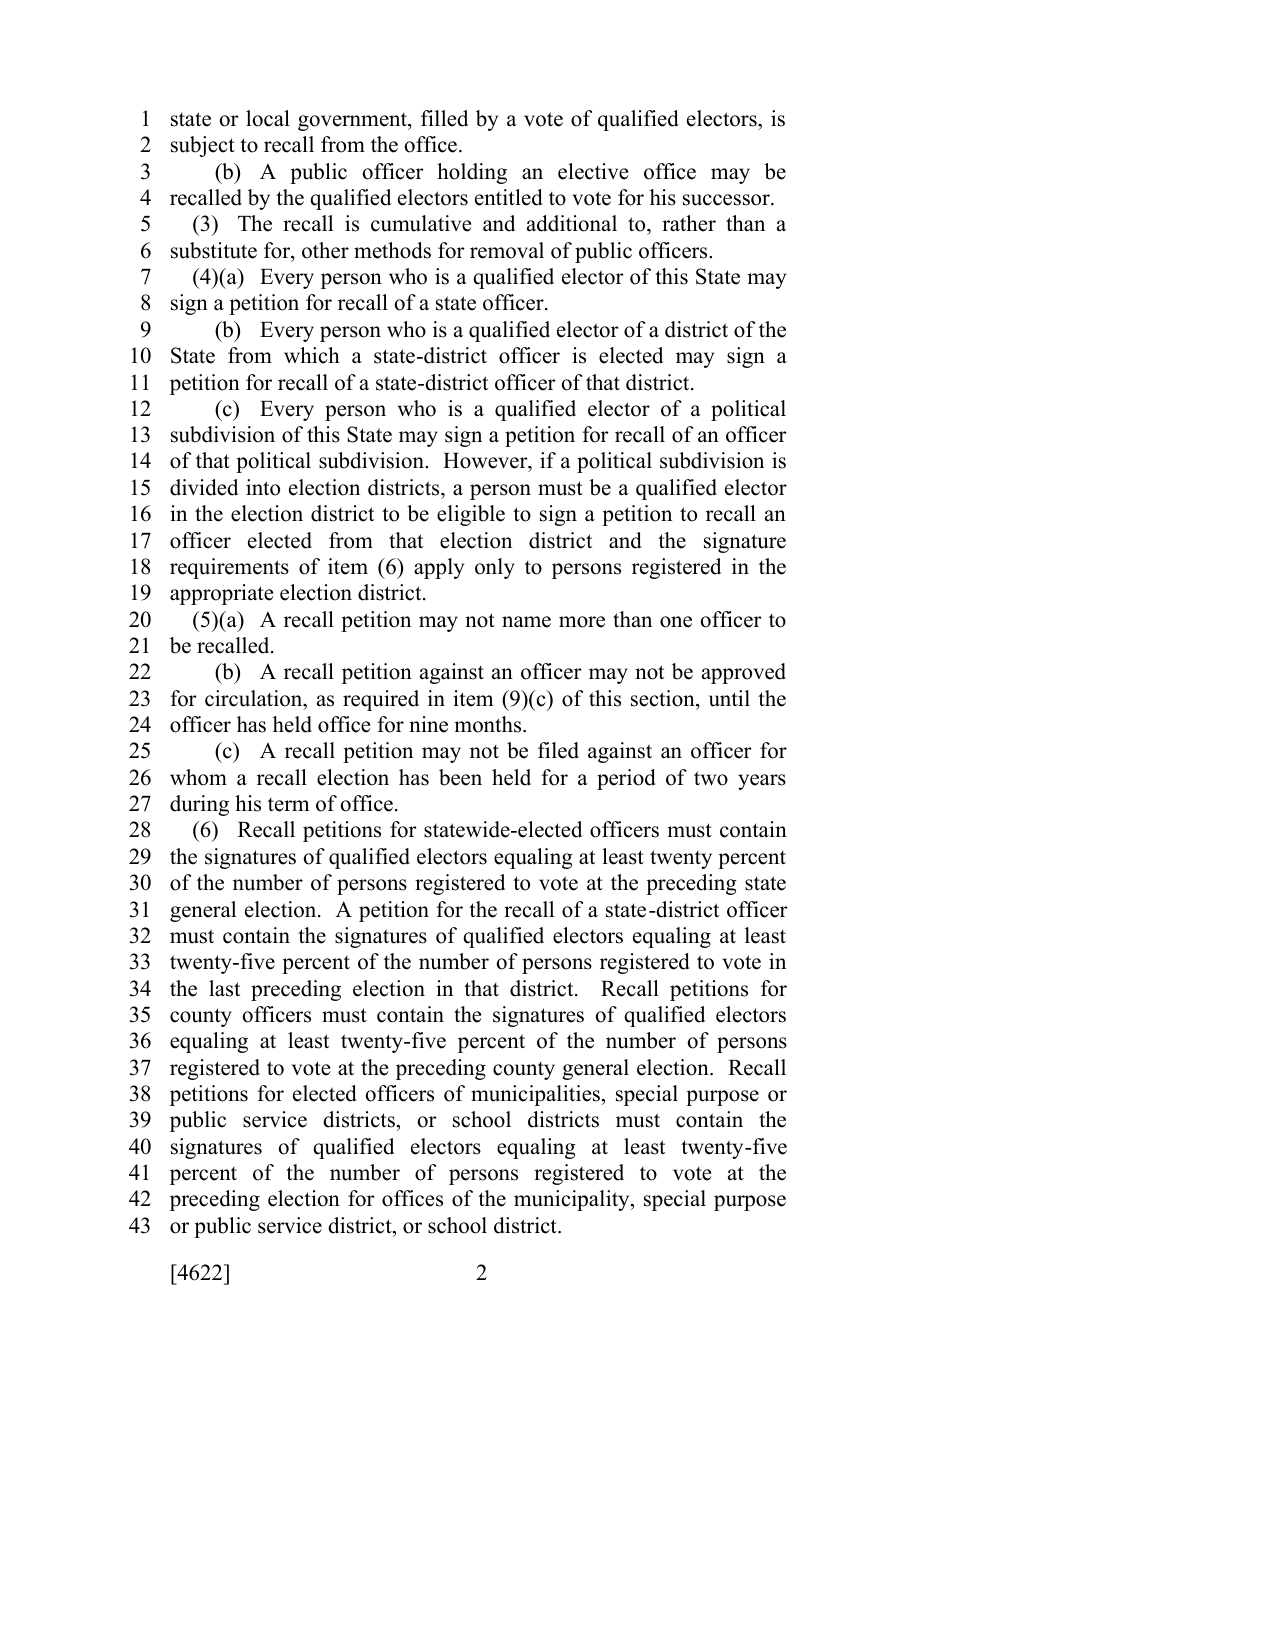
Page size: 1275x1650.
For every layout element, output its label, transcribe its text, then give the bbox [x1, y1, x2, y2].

text (5)(a) A recall petition may not name more than one officer to be recalled. [169, 606, 787, 658]
text (4)(a) Every person who is a qualified elector of this State may sign a petition for recall of a state officer. [169, 263, 787, 316]
text (3) The recall is cumulative and additional to, rather than a substitute for, other methods for removal of public officers. [169, 210, 787, 263]
text (c) A recall petition may not be filed against an officer for whom a recall election has been held for a period of two years during his term of office. [169, 737, 787, 817]
text (b) Every person who is a qualified elector of a district of the State from which a state-district officer is elected may sign a petition for recall of a state-district officer of that district. [169, 316, 787, 395]
text (c) Every person who is a qualified elector of a political subdivision of this State may sign a petition for recall of an officer of that political subdivision. However, if a political subdivision is divided into election districts, a person must be a qualified elector in the election district to be eligible to sign a petition to recall an officer elected from that election district and the signature requirements of item (6) apply only to persons registered in the appropriate election district. [169, 395, 787, 606]
text (b) A recall petition against an officer may not be approved for circulation, as required in item (9)(c) of this section, until the officer has held office for nine months. [169, 658, 787, 737]
text (b) A public officer holding an elective office may be recalled by the qualified electors entitled to vote for his successor. [169, 158, 787, 210]
text (6) Recall petitions for statewide-elected officers must contain the signatures of qualified electors equaling at least twenty percent of the number of persons registered to vote at the preceding state general election. A petition for the recall of a state-district officer must contain the signatures of qualified electors equaling at least twenty-five percent of the number of persons registered to vote in the last preceding election in that district. Recall petitions for county officers must contain the signatures of qualified electors equaling at least twenty-five percent of the number of persons registered to vote at the preceding county general election. Recall petitions for elected officers of municipalities, special purpose or public service districts, or school districts must contain the signatures of qualified electors equaling at least twenty-five percent of the number of persons registered to vote at the preceding election for offices of the municipality, special purpose or public service district, or school district. [169, 817, 787, 1238]
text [169, 105, 787, 158]
